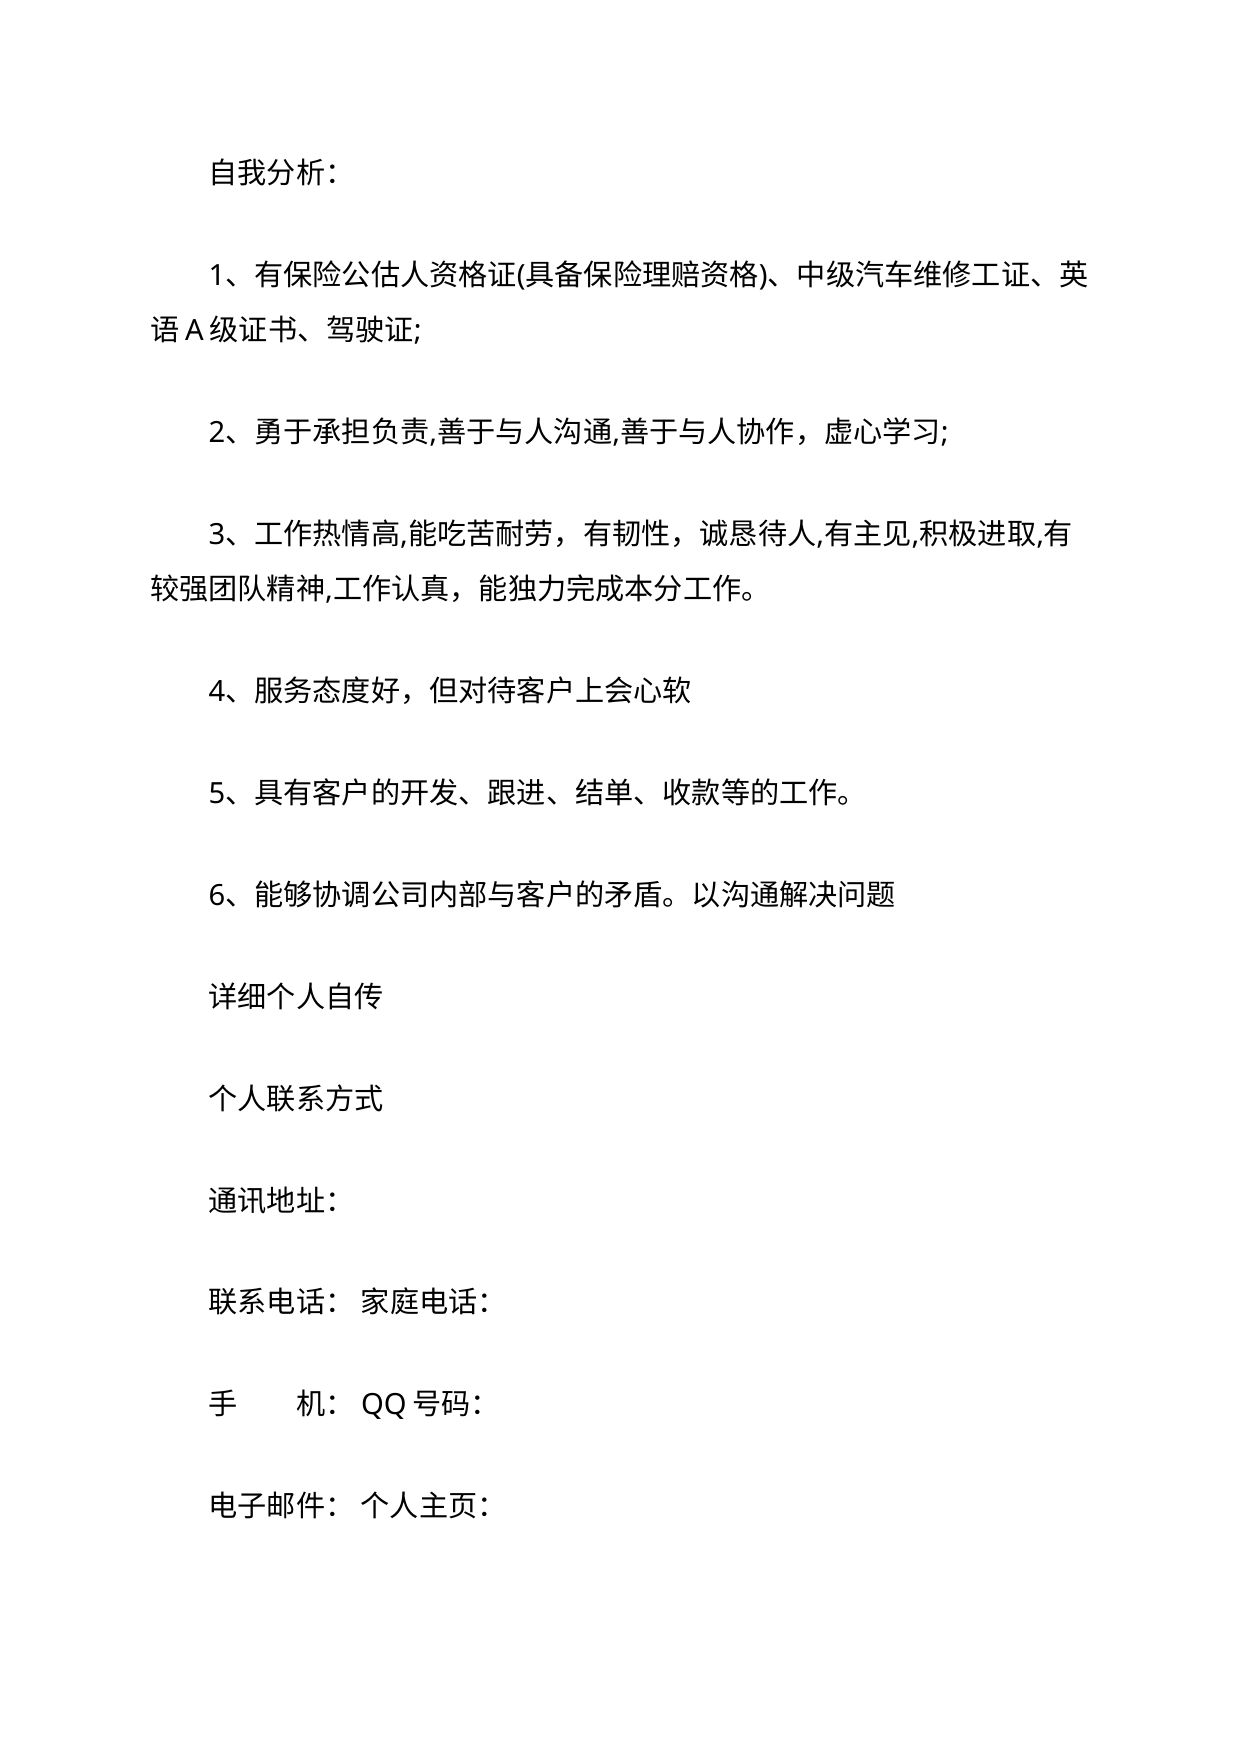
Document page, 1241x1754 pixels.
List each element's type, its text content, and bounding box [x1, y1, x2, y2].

text 2、勇于承担负责,善于与人沟通,善于与人协作，虚心学习; [150, 409, 1090, 451]
text 电子邮件： 个人主页： [150, 1483, 1090, 1525]
text 3、工作热情高,能吃苦耐劳，有韧性，诚恳待人,有主见,积极进取,有较强团队精神,工作认真，能独力完成本分工作。 [150, 511, 1090, 608]
text 自我分析： [150, 150, 1090, 192]
text 个人联系方式 [150, 1075, 1090, 1118]
text 4、服务态度好，但对待客户上会心软 [150, 668, 1090, 710]
text 5、具有客户的开发、跟进、结单、收款等的工作。 [150, 770, 1090, 812]
text 详细个人自传 [150, 974, 1090, 1016]
text 1、有保险公估人资格证(具备保险理赔资格)、中级汽车维修工证、英语A级证书、驾驶证; [150, 252, 1090, 349]
text 6、能够协调公司内部与客户的矛盾。以沟通解决问题 [150, 872, 1090, 914]
text 手 机： QQ号码： [150, 1381, 1090, 1423]
text 通讯地址： [150, 1177, 1090, 1219]
text 联系电话： 家庭电话： [150, 1279, 1090, 1321]
